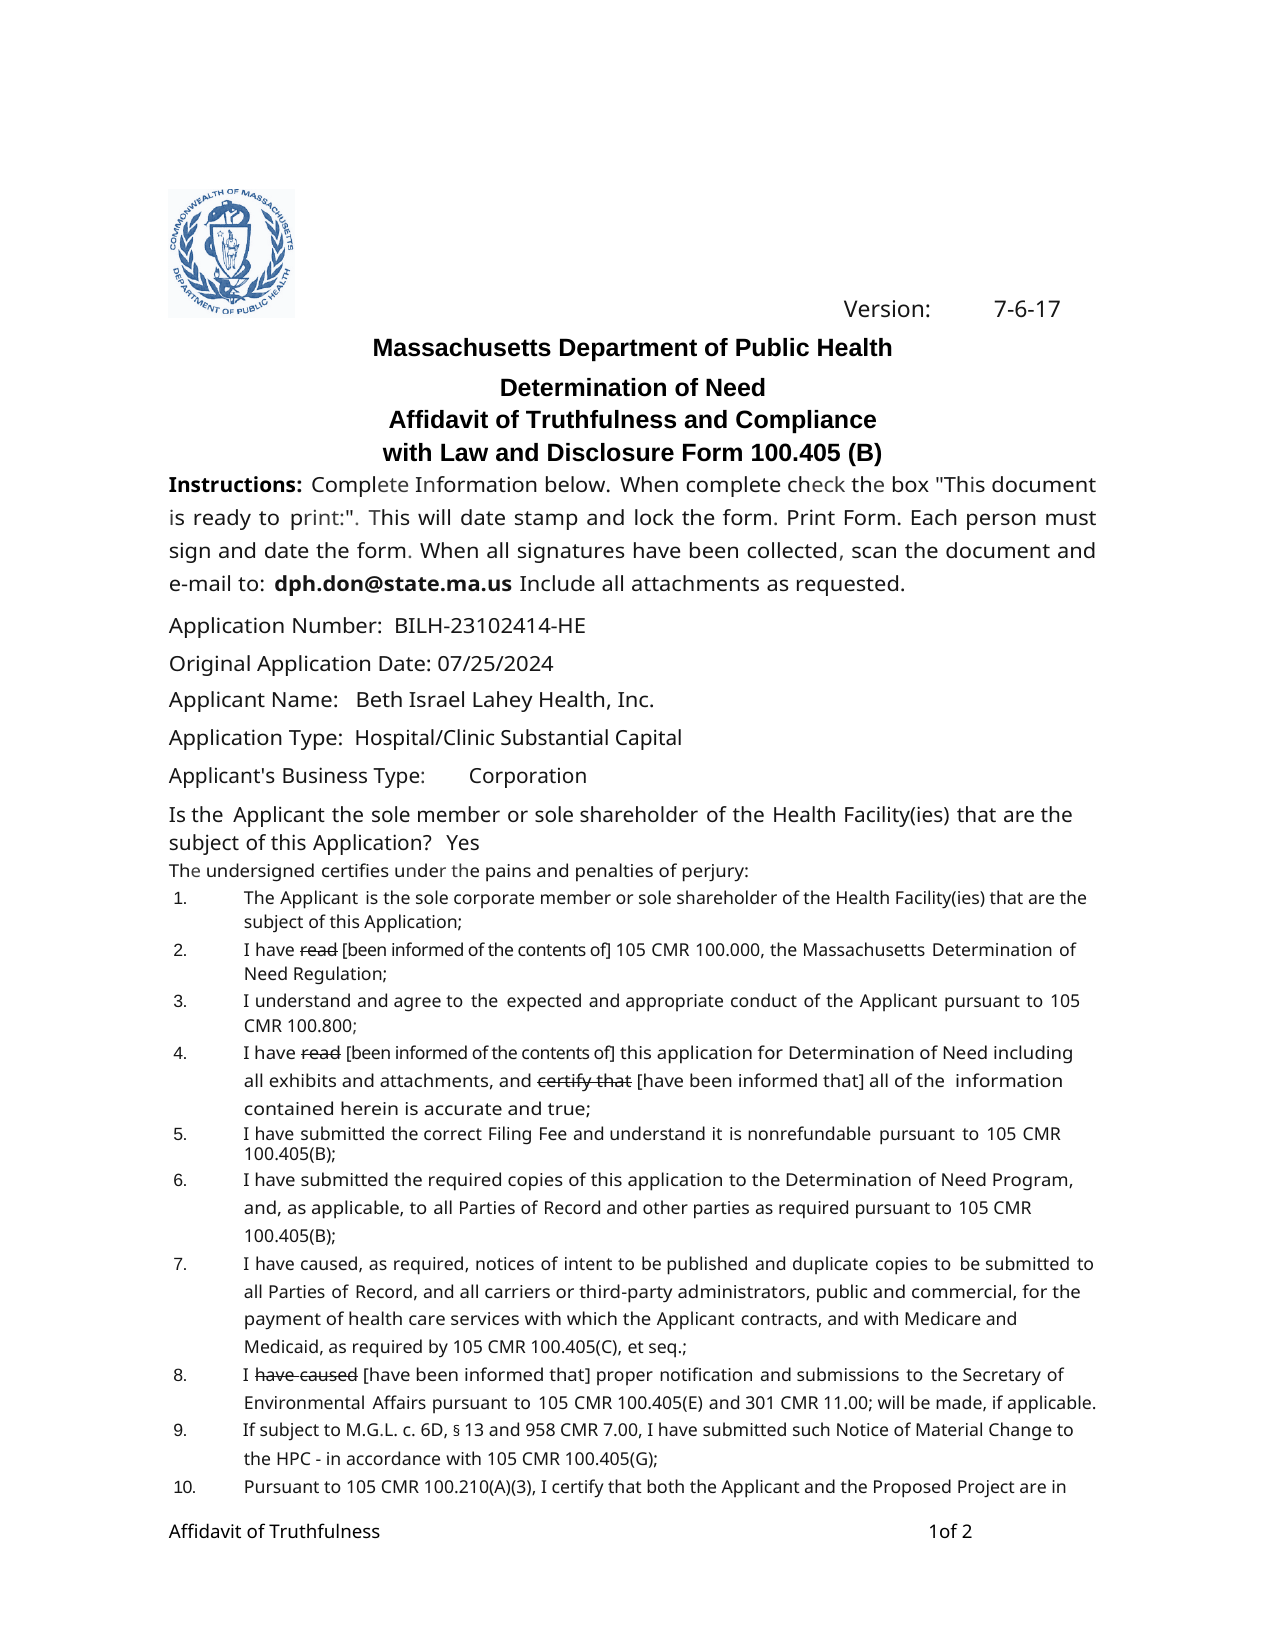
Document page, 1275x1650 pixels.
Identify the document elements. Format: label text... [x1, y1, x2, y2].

text Is the Applicant the sole member or sole shareholder of the Health Facility(ies) that are the subject of this Application? Yes [169, 800, 1097, 857]
text Version: 7-6-17 [169, 189, 1097, 324]
list I understand and agree to the expected and appropriate conduct of the Applicant pursuant to 105 CMR 100.800; [173, 989, 1097, 1037]
title Massachusetts Department of Public Health [169, 332, 1097, 361]
list I have submitted the correct Filing Fee and understand it is nonrefundable pursuant to 105 CMR 100.405(B); [173, 1125, 1097, 1165]
title Determination of Need [169, 373, 1097, 402]
text Applicant's Business Type: Corporation [169, 762, 1097, 790]
text The undersigned certifies under the pains and penalties of perjury: [169, 858, 1097, 883]
list If subject to M.G.L. c. 6D, § 13 and 958 CMR 7.00, I have submitted such Notice of Material Change to the HPC - in accordance with 105 CMR 100.405(G); [173, 1418, 1097, 1470]
list I have caused, as required, notices of intent to be published and duplicate copies to be submitted to all Parties of Record, and all carriers or third-party administrators, public and commercial, for the payment of health care services with which the Applicant contracts, and with Medicare and Medicaid, as required by 105 CMR 100.405(C), et seq.; [173, 1251, 1097, 1359]
title Affidavit of Truthfulness and Compliance [169, 405, 1097, 434]
text Instructions: Complete Information below. When complete check the box "This document is ready to print:". This will date stamp and lock the form. Print Form. Each person must sign and date the form. When all signatures have been collected, scan the document and e-mail to: dph.don@state.ma.us Include all attachments as requested. [169, 471, 1097, 598]
text Application Number: BILH-23102414-HE [169, 611, 1097, 640]
title with Law and Disclosure Form 100.405 (B) [169, 438, 1097, 466]
text Applicant Name: Beth Israel Lahey Health, Inc. [169, 685, 1097, 713]
list I have read [been informed of the contents of] this application for Determination of Need including all exhibits and attachments, and certify that [have been informed that] all of the information contained herein is accurate and true; [173, 1040, 1097, 1121]
list The Applicant is the sole corporate member or sole shareholder of the Health Facility(ies) that are the subject of this Application; [173, 885, 1097, 934]
list I have caused [have been informed that] proper notification and submissions to the Secretary of Environmental Affairs pursuant to 105 CMR 100.405(E) and 301 CMR 11.00; will be made, if applicable. [173, 1362, 1097, 1414]
text Original Application Date: 07/25/2024 [169, 649, 1097, 677]
list I have read [been informed of the contents of] 105 CMR 100.000, the Massachusetts Determination of Need Regulation; [173, 937, 1097, 986]
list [173, 1474, 1097, 1498]
list I have submitted the required copies of this application to the Determination of Need Program, and, as applicable, to all Parties of Record and other parties as required pursuant to 105 CMR 100.405(B); [173, 1168, 1097, 1247]
text Application Type: Hospital/Clinic Substantial Capital [169, 723, 1097, 752]
